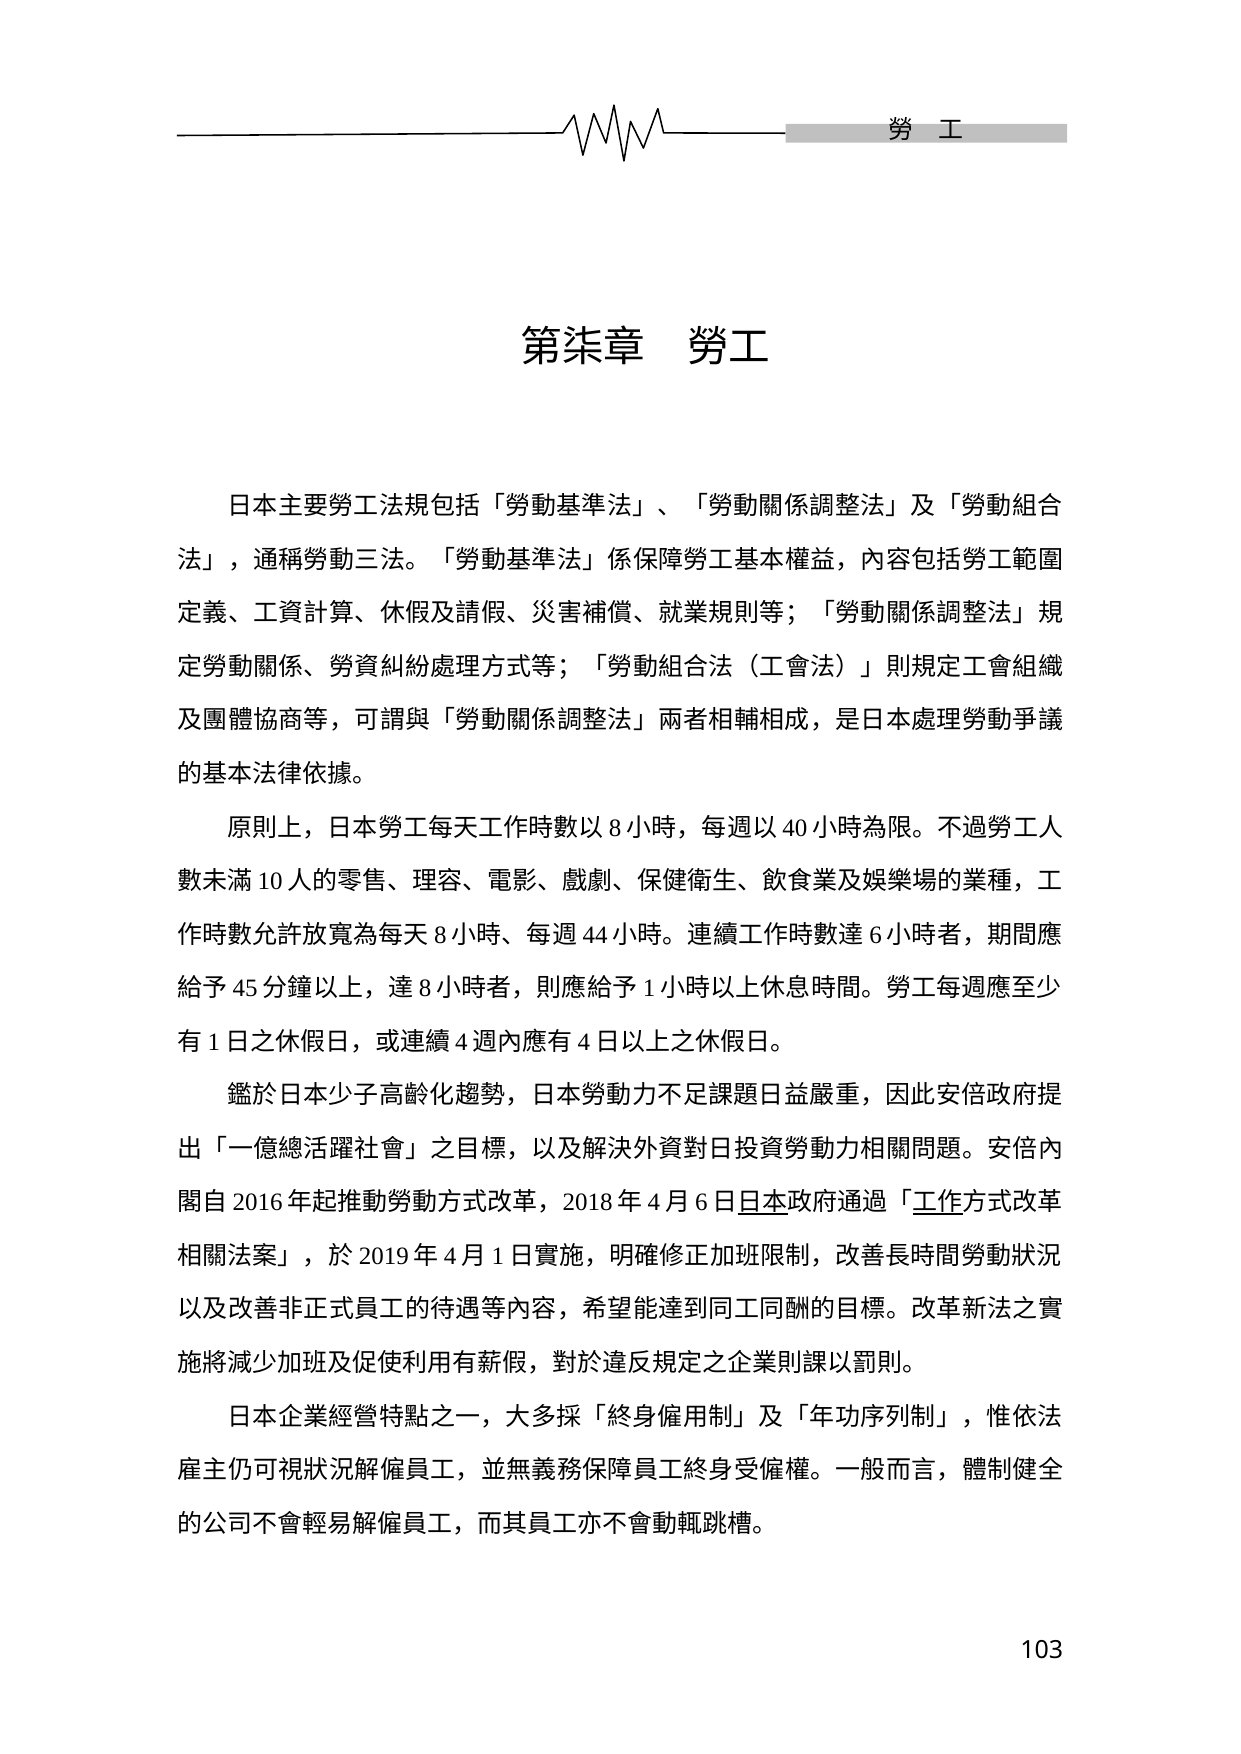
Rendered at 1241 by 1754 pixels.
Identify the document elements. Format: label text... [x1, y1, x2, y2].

text 鑑於日本少子高齡化趨勢，日本勞動力不足課題日益嚴重，因此安倍政府提出「一億總活躍社會」之目標，以及解決外資對日投資勞動力相關問題。安倍內閣自2016年起推動勞動方式改革，2018年4月6日日本政府通過「工作方式改革相關法案」，於2019年4月1日實施，明確修正加班限制，改善長時間勞動狀況以及改善非正式員工的待遇等內容，希望能達到同工同酬的目標。改革新法之實施將減少加班及促使利用有薪假，對於違反規定之企業則課以罰則。 [177, 1066, 1063, 1387]
text 日本企業經營特點之一，大多採「終身僱用制」及「年功序列制」，惟依法雇主仍可視狀況解僱員工，並無義務保障員工終身受僱權。一般而言，體制健全的公司不會輕易解僱員工，而其員工亦不會動輒跳槽。 [177, 1387, 1063, 1548]
text 日本主要勞工法規包括「勞動基準法」、「勞動關係調整法」及「勞動組合法」，通稱勞動三法。「勞動基準法」係保障勞工基本權益，內容包括勞工範圍定義、工資計算、休假及請假、災害補償、就業規則等；「勞動關係調整法」規定勞動關係、勞資糾紛處理方式等；「勞動組合法（工會法）」則規定工會組織及團體協商等，可謂與「勞動關係調整法」兩者相輔相成，是日本處理勞動爭議的基本法律依據。 [177, 477, 1063, 798]
text 原則上，日本勞工每天工作時數以8小時，每週以40小時為限。不過勞工人數未滿10人的零售、理容、電影、戲劇、保健衛生、飲食業及娛樂場的業種，工作時數允許放寬為每天8小時、每週44小時。連續工作時數達6小時者，期間應給予45分鐘以上，達8小時者，則應給予1小時以上休息時間。勞工每週應至少有1日之休假日，或連續4週內應有4日以上之休假日。 [177, 798, 1063, 1066]
text 第柒章 勞工 [177, 290, 1063, 397]
